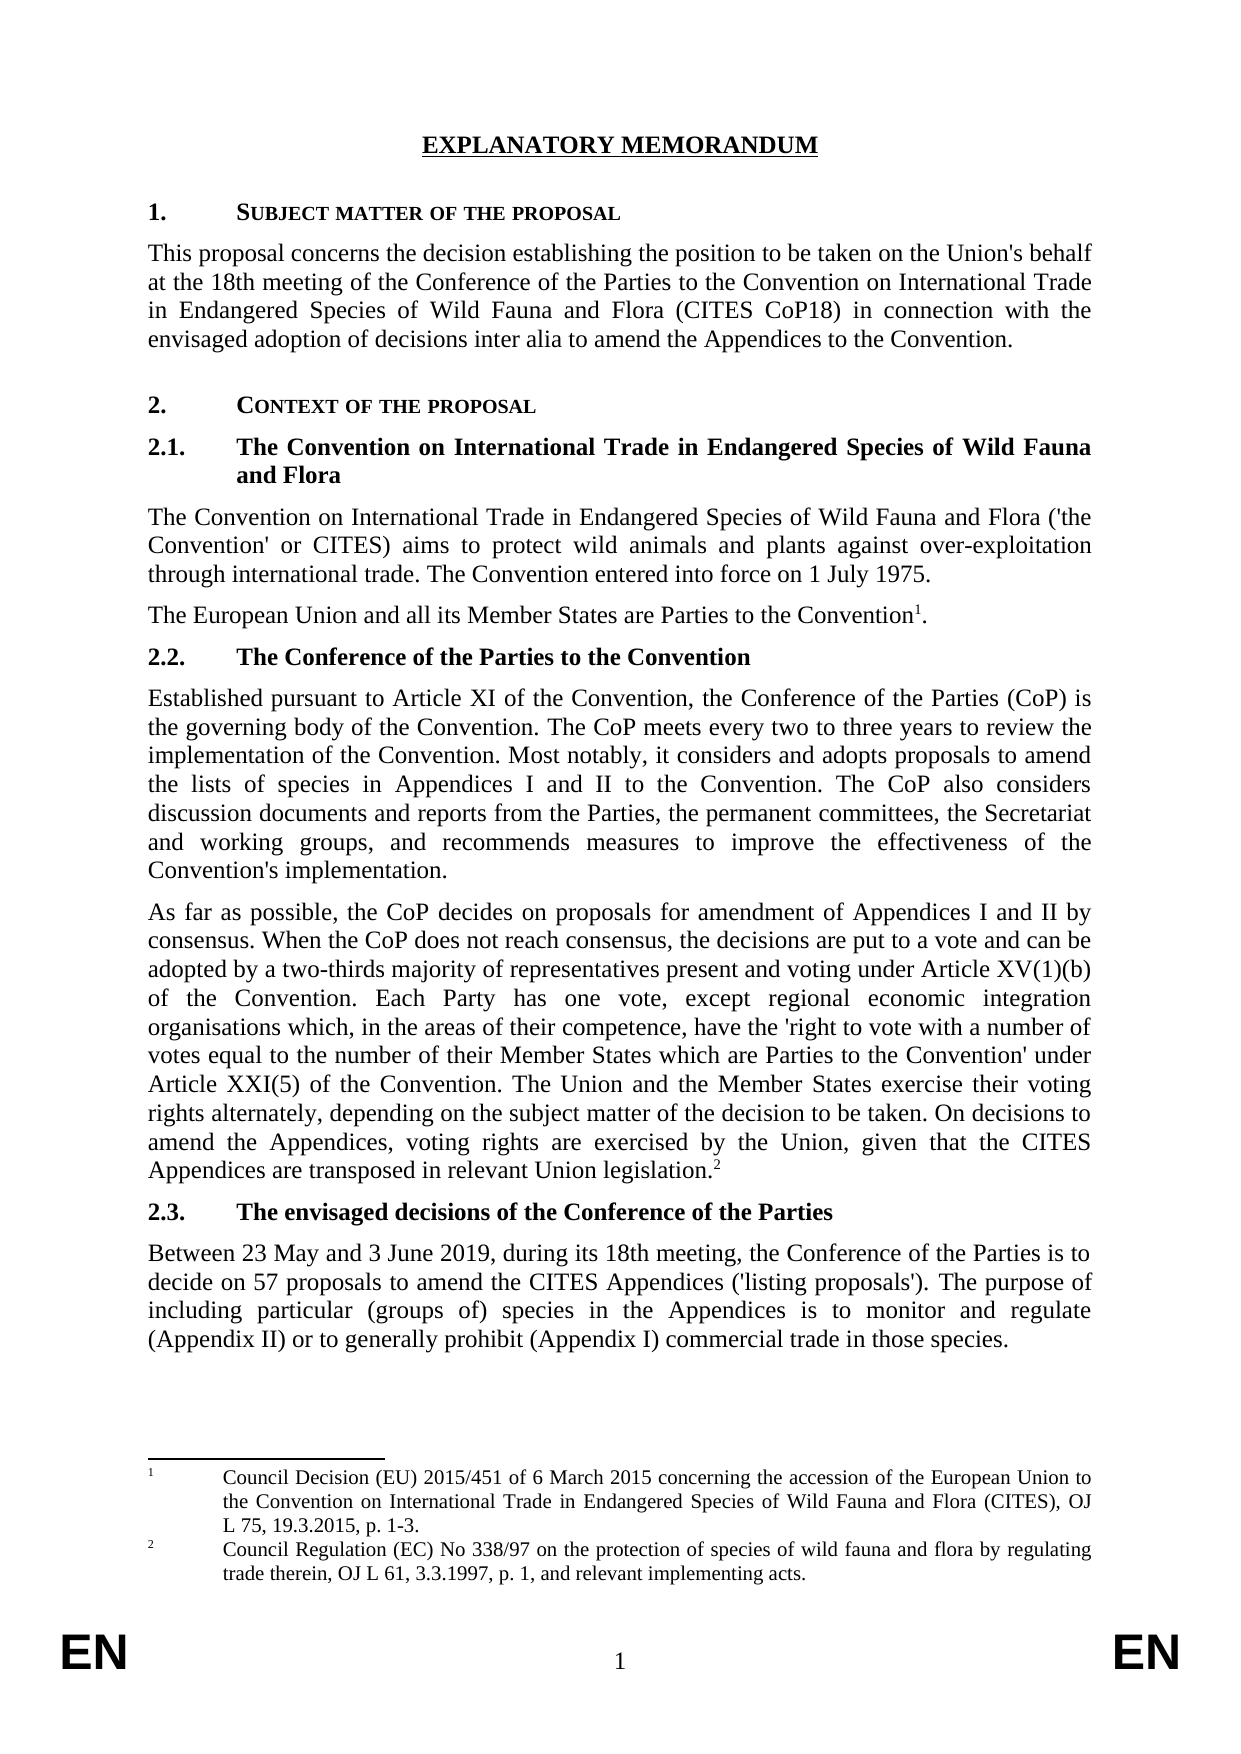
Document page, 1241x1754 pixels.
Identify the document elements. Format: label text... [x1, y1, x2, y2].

text Established pursuant to Article XI of the Convention, the Conference of the Parties (CoP) is the governing body of the Convention. The CoP meets every two to three years to review the implementation of the Convention. Most notably, it considers and adopts proposals to amend the lists of species in Appendices I and II to the Convention. The CoP also considers discussion documents and reports from the Parties, the permanent committees, the Secretariat and working groups, and recommends measures to improve the effectiveness of the Convention's implementation. [148, 683, 1093, 884]
subtitle 1. Subject matter of the proposal [148, 197, 1093, 226]
text The European Union and all its Member States are Parties to the Convention. [148, 601, 1093, 629]
text The Convention on International Trade in Endangered Species of Wild Fauna and Flora ('the Convention' or CITES) aims to protect wild animals and plants against over-exploitation through international trade. The Convention entered into force on 1 July 1975. [148, 502, 1093, 588]
subtitle 2. Context of the proposal [148, 391, 1093, 419]
subtitle 2.1. The Convention on International Trade in Endangered Species of Wild Fauna and Flora [148, 432, 1093, 489]
text EXPLANATORY MEMORANDUM [148, 131, 1093, 159]
text Between 23 May and 3 June 2019, during its 18th meeting, the Conference of the Parties is to decide on 57 proposals to amend the CITES Appendices ('listing proposals'). The purpose of including particular (groups of) species in the Appendices is to monitor and regulate (Appendix II) or to generally prohibit (Appendix I) commercial trade in those species. [148, 1238, 1093, 1353]
subtitle 2.3. The envisaged decisions of the Conference of the Parties [148, 1197, 1093, 1226]
text This proposal concerns the decision establishing the position to be taken on the Union's behalf at the 18th meeting of the Conference of the Parties to the Convention on International Trade in Endangered Species of Wild Fauna and Flora (CITES CoP18) in connection with the envisaged adoption of decisions inter alia to amend the Appendices to the Convention. [148, 238, 1093, 353]
subtitle 2.2. The Conference of the Parties to the Convention [148, 642, 1093, 671]
text As far as possible, the CoP decides on proposals for amendment of Appendices I and II by consensus. When the CoP does not reach consensus, the decisions are put to a vote and can be adopted by a two-thirds majority of representatives present and voting under Article XV(1)(b) of the Convention. Each Party has one vote, except regional economic integration organisations which, in the areas of their competence, have the 'right to vote with a number of votes equal to the number of their Member States which are Parties to the Convention' under Article XXI(5) of the Convention. The Union and the Member States exercise their voting rights alternately, depending on the subject matter of the decision to be taken. On decisions to amend the Appendices, voting rights are exercised by the Union, given that the CITES Appendices are transposed in relevant Union legislation. [148, 897, 1093, 1184]
